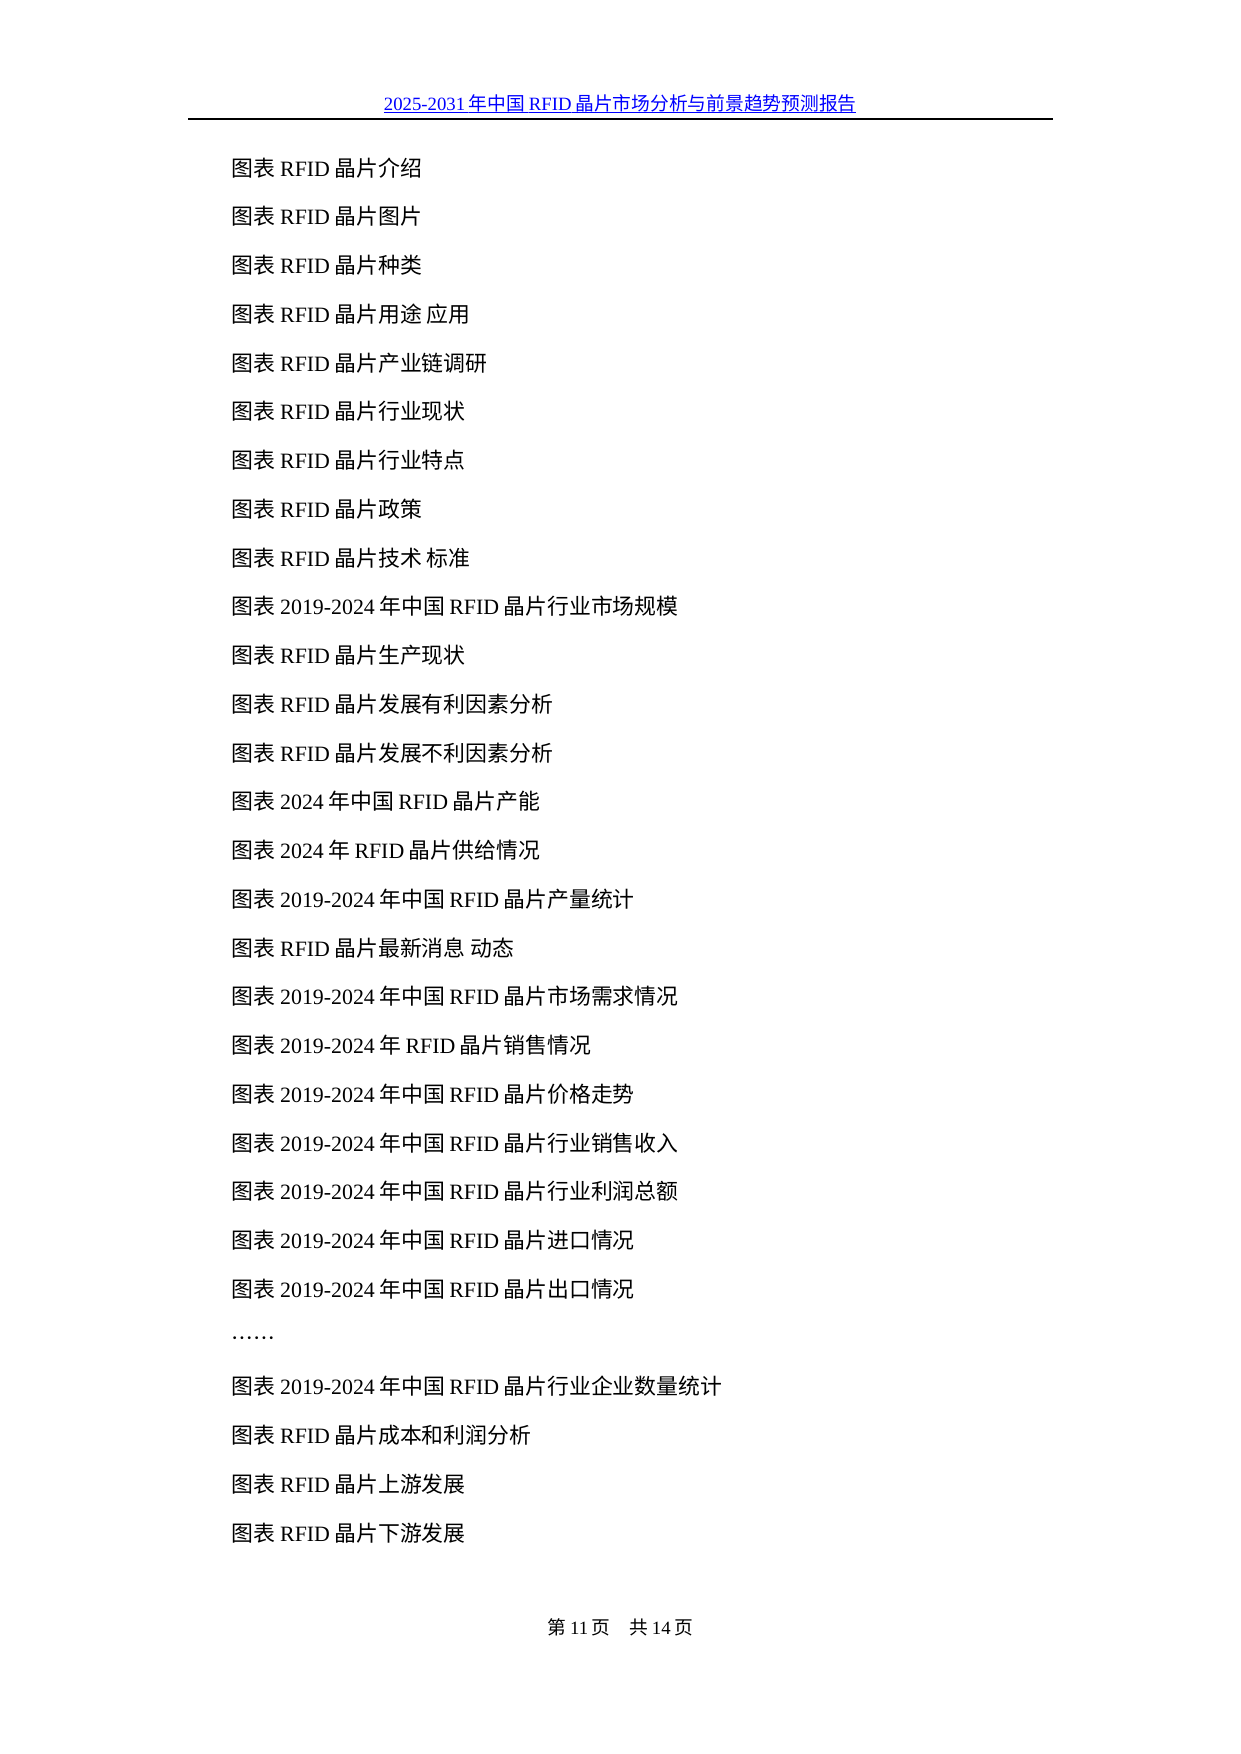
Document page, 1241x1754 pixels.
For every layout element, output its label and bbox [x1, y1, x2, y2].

text [187, 150, 1053, 1548]
